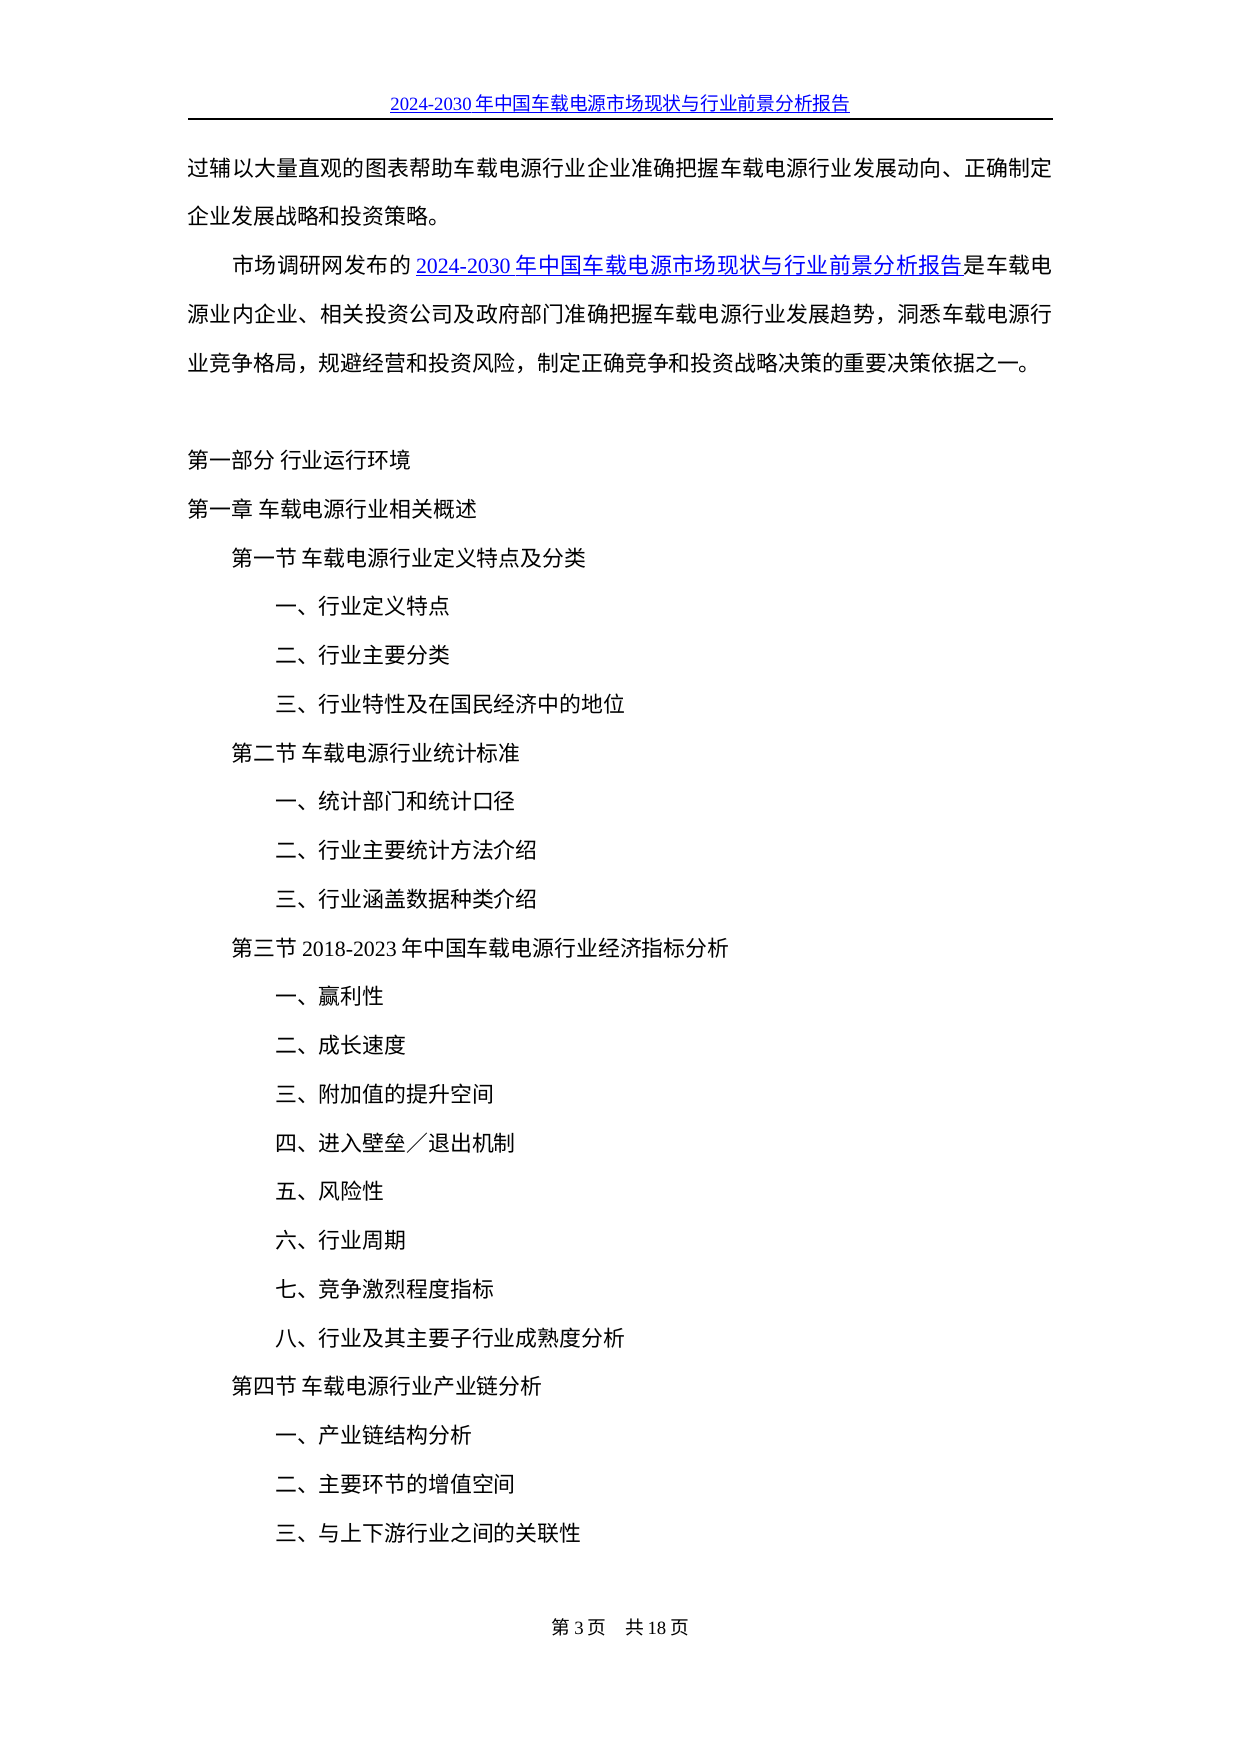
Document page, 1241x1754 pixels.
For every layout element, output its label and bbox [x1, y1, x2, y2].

text [187, 150, 1053, 1548]
